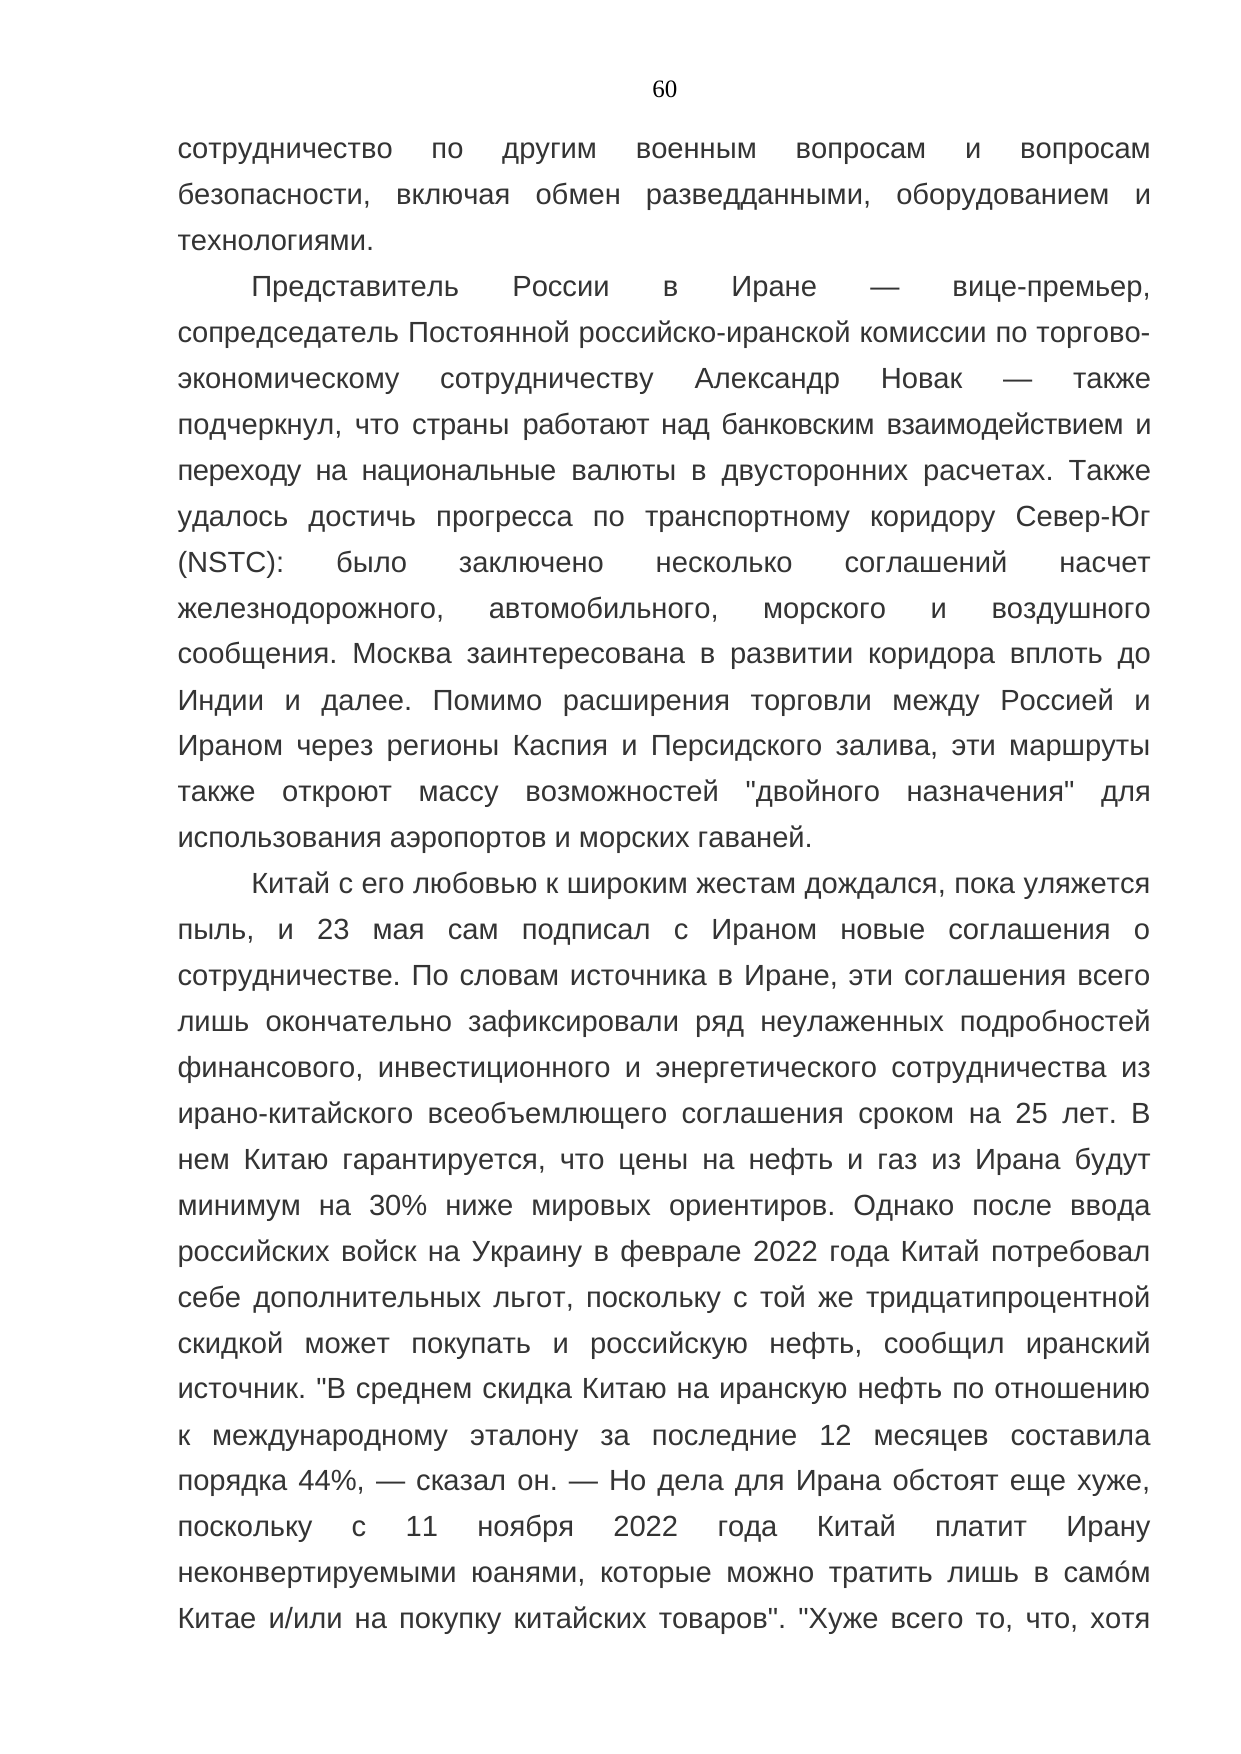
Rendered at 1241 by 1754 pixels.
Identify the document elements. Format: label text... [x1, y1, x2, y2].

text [177, 131, 1152, 257]
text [177, 866, 1152, 1635]
text Представитель России в Иране — вице-премьер, сопредседатель Постоянной российско-иранской комиссии по торгово-экономическому сотрудничеству Александр Новак — также подчеркнул, что страны работают над банковским взаимодействием и переходу на национальные валюты в двусторонних расчетах. Также удалось достичь прогресса по транспортному коридору Север-Юг (NSTC): было заключено несколько соглашений насчет железнодорожного, автомобильного, морского и воздушного сообщения. Москва заинтересована в развитии коридора вплоть до Индии и далее. Помимо расширения торговли между Россией и Ираном через регионы Каспия и Персидского залива, эти маршруты также откроют массу возможностей "двойного назначения" для использования аэропортов и морских гаваней. [177, 269, 1152, 854]
